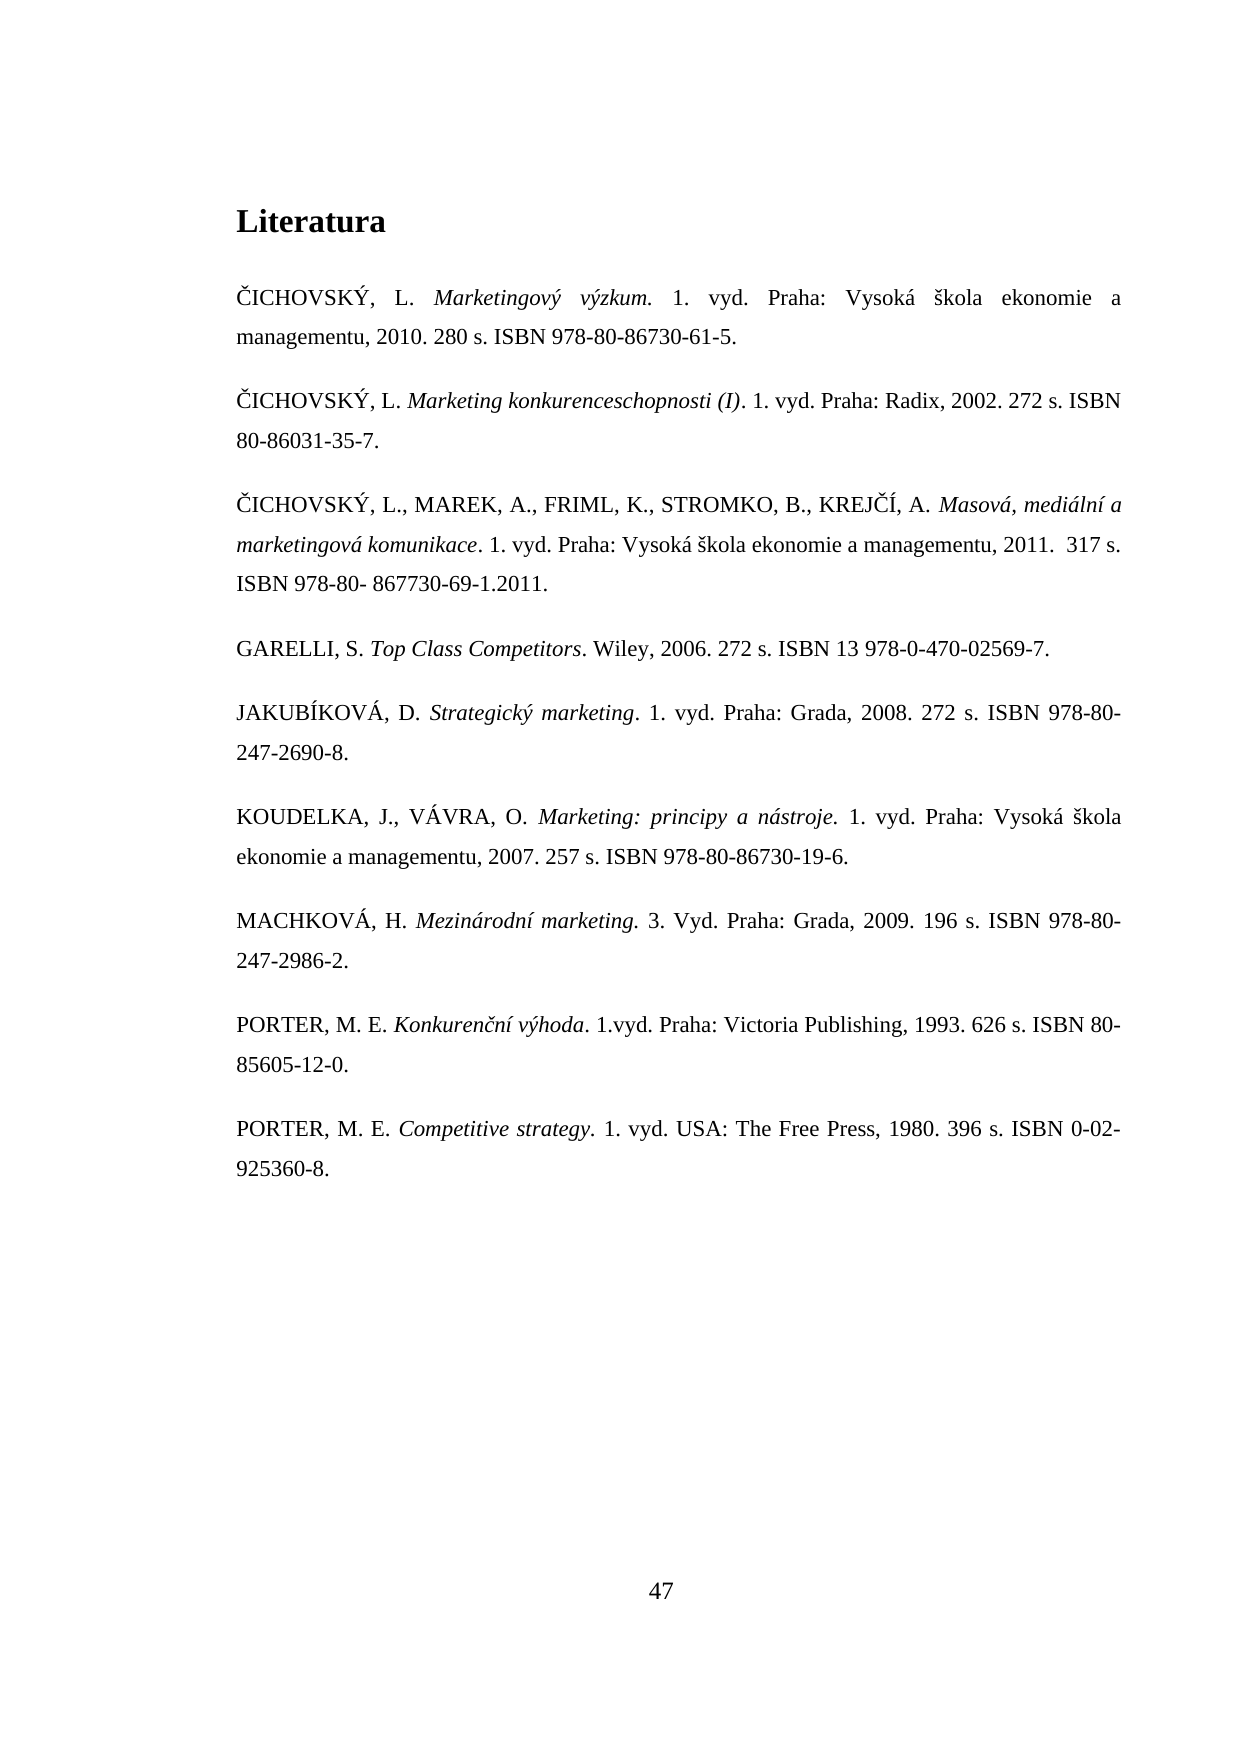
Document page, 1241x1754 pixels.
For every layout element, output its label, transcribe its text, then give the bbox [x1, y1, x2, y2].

text ČICHOVSKÝ, L. Marketing konkurenceschopnosti (I). 1. vyd. Praha: Radix, 2002. 272 s. ISBN 80-86031-35-7. [236, 387, 1122, 453]
subtitle Literatura [236, 201, 1122, 239]
text ČICHOVSKÝ, L., MAREK, A., FRIML, K., STROMKO, B., KREJČÍ, A. Masová, mediální a marketingová komunikace. 1. vyd. Praha: Vysoká škola ekonomie a managementu, 2011. 317 s. ISBN 978-80- 867730-69-1.2011. [236, 491, 1122, 597]
text KOUDELKA, J., VÁVRA, O. Marketing: principy a nástroje. 1. vyd. Praha: Vysoká škola ekonomie a managementu, 2007. 257 s. ISBN 978-80-86730-19-6. [236, 803, 1122, 869]
text PORTER, M. E. Competitive strategy. 1. vyd. USA: The Free Press, 1980. 396 s. ISBN 0-02-925360-8. [236, 1115, 1122, 1181]
text MACHKOVÁ, H. Mezinárodní marketing. 3. Vyd. Praha: Grada, 2009. 196 s. ISBN 978-80-247-2986-2. [236, 907, 1122, 973]
text PORTER, M. E. Konkurenční výhoda. 1.vyd. Praha: Victoria Publishing, 1993. 626 s. ISBN 80-85605-12-0. [236, 1011, 1122, 1077]
text GARELLI, S. Top Class Competitors. Wiley, 2006. 272 s. ISBN 13 978-0-470-02569-7. [236, 635, 1122, 661]
text JAKUBÍKOVÁ, D. Strategický marketing. 1. vyd. Praha: Grada, 2008. 272 s. ISBN 978-80-247-2690-8. [236, 699, 1122, 765]
text ČICHOVSKÝ, L. Marketingový výzkum. 1. vyd. Praha: Vysoká škola ekonomie a managementu, 2010. 280 s. ISBN 978-80-86730-61-5. [236, 283, 1122, 349]
